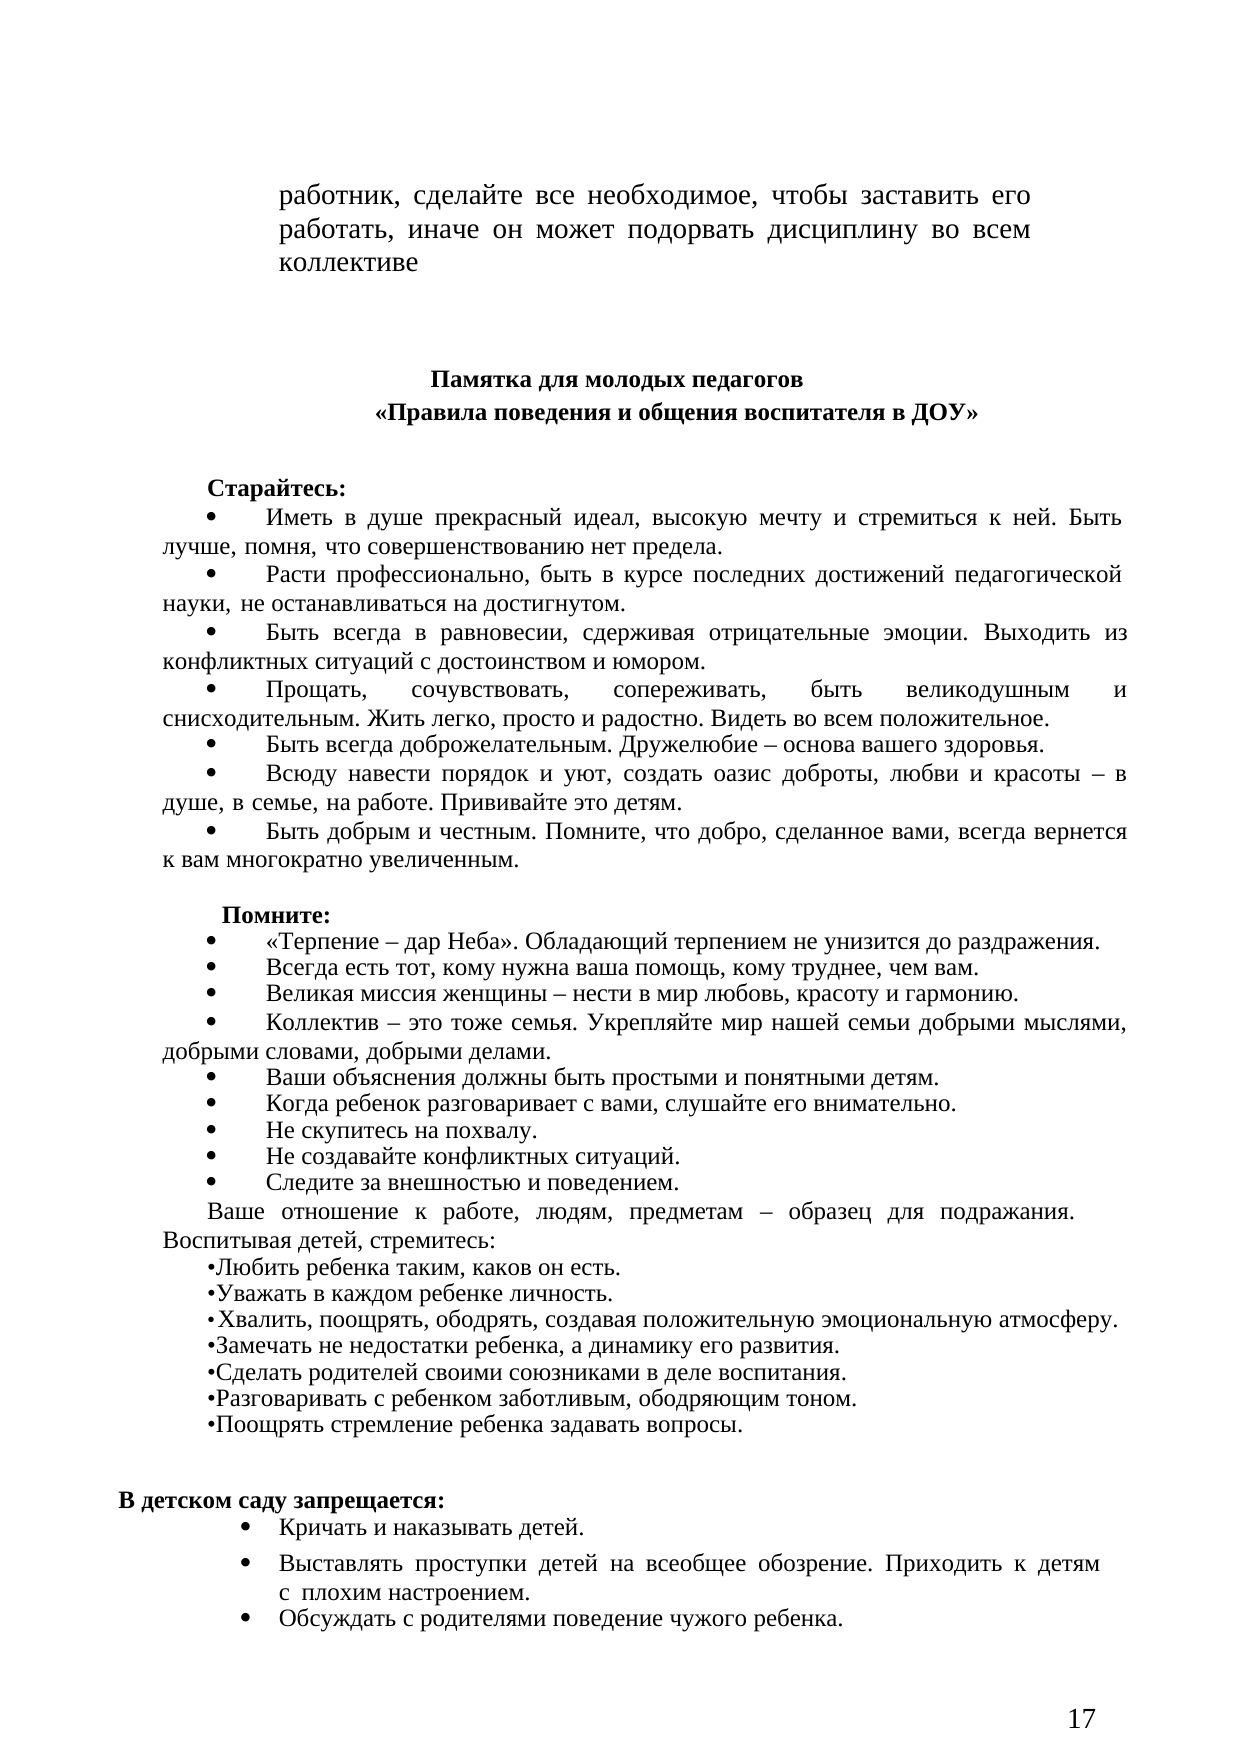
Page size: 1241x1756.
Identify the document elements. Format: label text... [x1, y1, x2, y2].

list Расти профессионально, быть в курсе последних достижений педагогической науки, не останавливаться на достигнутом. [162, 559, 1122, 617]
list Когда ребенок разговаривает с вами, слушайте его внимательно. [162, 1091, 1122, 1117]
text •Уважать в каждом ребенке личность. [162, 1280, 1122, 1306]
list Не создавайте конфликтных ситуаций. [162, 1144, 1122, 1170]
list Быть добрым и честным. Помните, что добро, сделанное вами, всегда вернется к вам многократно увеличенным. [162, 816, 1128, 873]
text •Разговаривать с ребенком заботливым, ободряющим тоном. [162, 1386, 1122, 1412]
list Ваши объяснения должны быть простыми и понятными детям. [162, 1065, 1122, 1091]
list Хвалить, поощрять, ободрять, создавая положительную эмоциональную атмосферу. [162, 1306, 1122, 1333]
subtitle В детском саду запрещается: [118, 1488, 1122, 1514]
text •Поощрять стремление ребенка задавать вопросы. [162, 1412, 1122, 1438]
text «Правила поведения и общения воспитателя в ДОУ» [255, 397, 1098, 426]
list «Терпение – дар Неба». Обладающий терпением не унизится до раздражения. [162, 928, 1122, 954]
text •Любить ребенка таким, каков он есть. [162, 1254, 1122, 1280]
list Быть всегда доброжелательным. Дружелюбие – основа вашего здоровья. [162, 732, 1128, 758]
subtitle Старайтесь: [207, 476, 1122, 502]
list Не скупитесь на похвалу. [162, 1117, 1122, 1143]
text Ваше отношение к работе, людям, предметам – образец для подражания. Воспитывая детей, стремитесь: [162, 1196, 1075, 1254]
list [241, 177, 1031, 278]
list Кричать и наказывать детей. [241, 1514, 1122, 1540]
text •Сделать родителей своими союзниками в деле воспитания. [162, 1359, 1122, 1385]
list Великая миссия женщины – нести в мир любовь, красоту и гармонию. [162, 981, 1122, 1007]
list Всюду навести порядок и уют, создать оазис доброты, любви и красоты – в душе, в семье, на работе. Прививайте это детям. [162, 758, 1128, 816]
list Всегда есть тот, кому нужна ваша помощь, кому труднее, чем вам. [162, 954, 1122, 981]
list Прощать, сочувствовать, сопереживать, быть великодушным и снисходительным. Жить легко, просто и радостно. Видеть во всем положительное. [162, 674, 1128, 732]
subtitle Помните: [222, 902, 1122, 928]
subtitle Памятка для молодых педагогов [255, 364, 979, 393]
list Выставлять проступки детей на всеобщее обозрение. Приходить к детям с плохим настроением. [241, 1548, 1113, 1605]
list Иметь в душе прекрасный идеал, высокую мечту и стремиться к ней. Быть лучше, помня, что совершенствованию нет предела. [162, 502, 1122, 559]
list Коллектив – это тоже семья. Укрепляйте мир нашей семьи добрыми мыслями, добрыми словами, добрыми делами. [162, 1007, 1128, 1065]
list Быть всегда в равновесии, сдерживая отрицательные эмоции. Выходить из конфликтных ситуаций с достоинством и юмором. [162, 617, 1128, 674]
list Следите за внешностью и поведением. [162, 1170, 1122, 1196]
list Обсуждать с родителями поведение чужого ребенка. [241, 1605, 1122, 1632]
text •Замечать не недостатки ребенка, а динамику его развития. [162, 1333, 1122, 1359]
